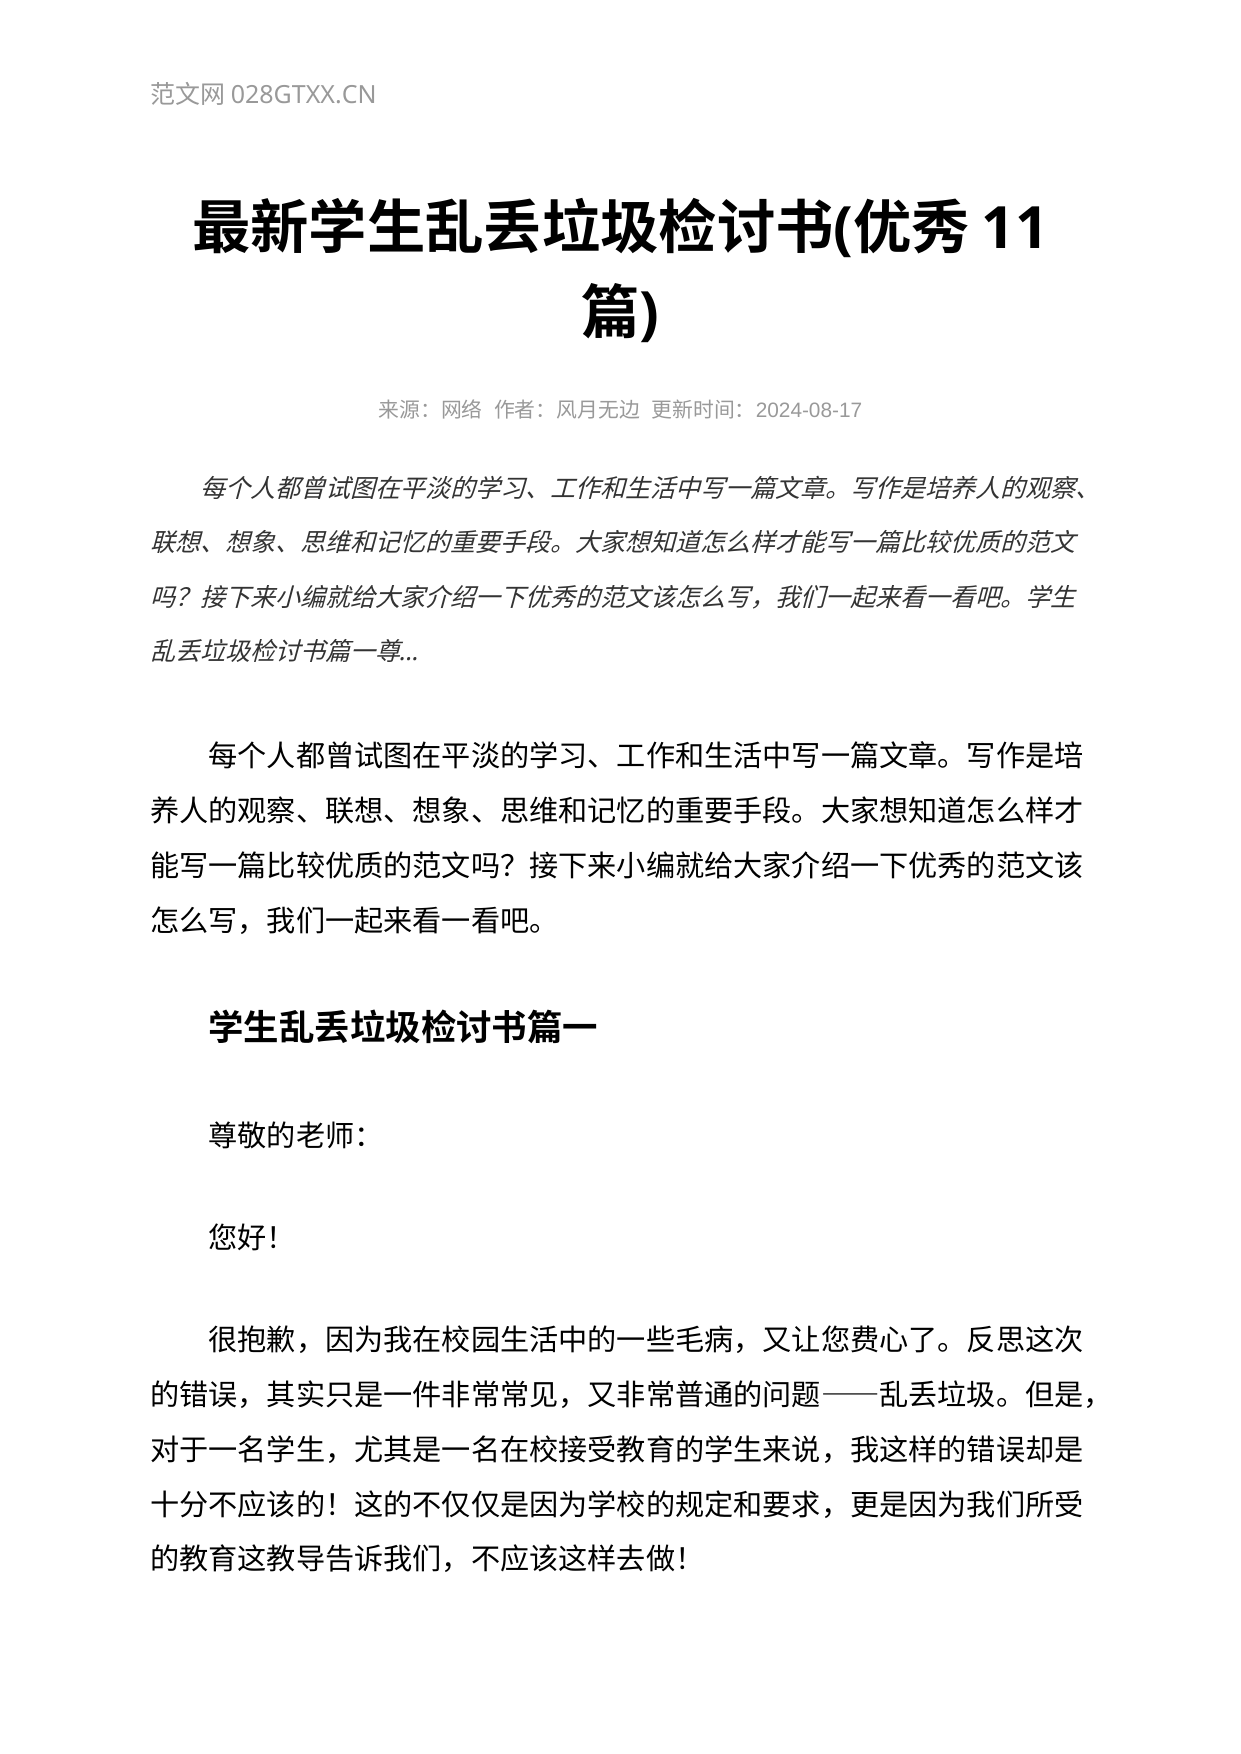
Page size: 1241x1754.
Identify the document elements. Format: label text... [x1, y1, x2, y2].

text 很抱歉，因为我在校园生活中的一些毛病，又让您费心了。反思这次的错误，其实只是一件非常常见，又非常普通的问题——乱丢垃圾。但是，对于一名学生，尤其是一名在校接受教育的学生来说，我这样的错误却是十分不应该的！这的不仅仅是因为学校的规定和要求，更是因为我们所受的教育这教导告诉我们，不应该这样去做！ [150, 1316, 1090, 1578]
text 每个人都曾试图在平淡的学习、工作和生活中写一篇文章。写作是培养人的观察、联想、想象、思维和记忆的重要手段。大家想知道怎么样才能写一篇比较优质的范文吗？接下来小编就给大家介绍一下优秀的范文该怎么写，我们一起来看一看吧。 [150, 733, 1090, 940]
text 每个人都曾试图在平淡的学习、工作和生活中写一篇文章。写作是培养人的观察、联想、想象、思维和记忆的重要手段。大家想知道怎么样才能写一篇比较优质的范文吗？接下来小编就给大家介绍一下优秀的范文该怎么写，我们一起来看一看吧。学生乱丢垃圾检讨书篇一尊... [150, 468, 1090, 668]
text 尊敬的老师： [150, 1113, 1090, 1155]
text 来源：网络 作者：风月无边 更新时间：2024-08-17 [150, 398, 1090, 422]
text 您好！ [150, 1214, 1090, 1257]
subtitle 最新学生乱丢垃圾检讨书(优秀11篇) [150, 181, 1090, 351]
text 学生乱丢垃圾检讨书篇一 [150, 999, 1090, 1051]
